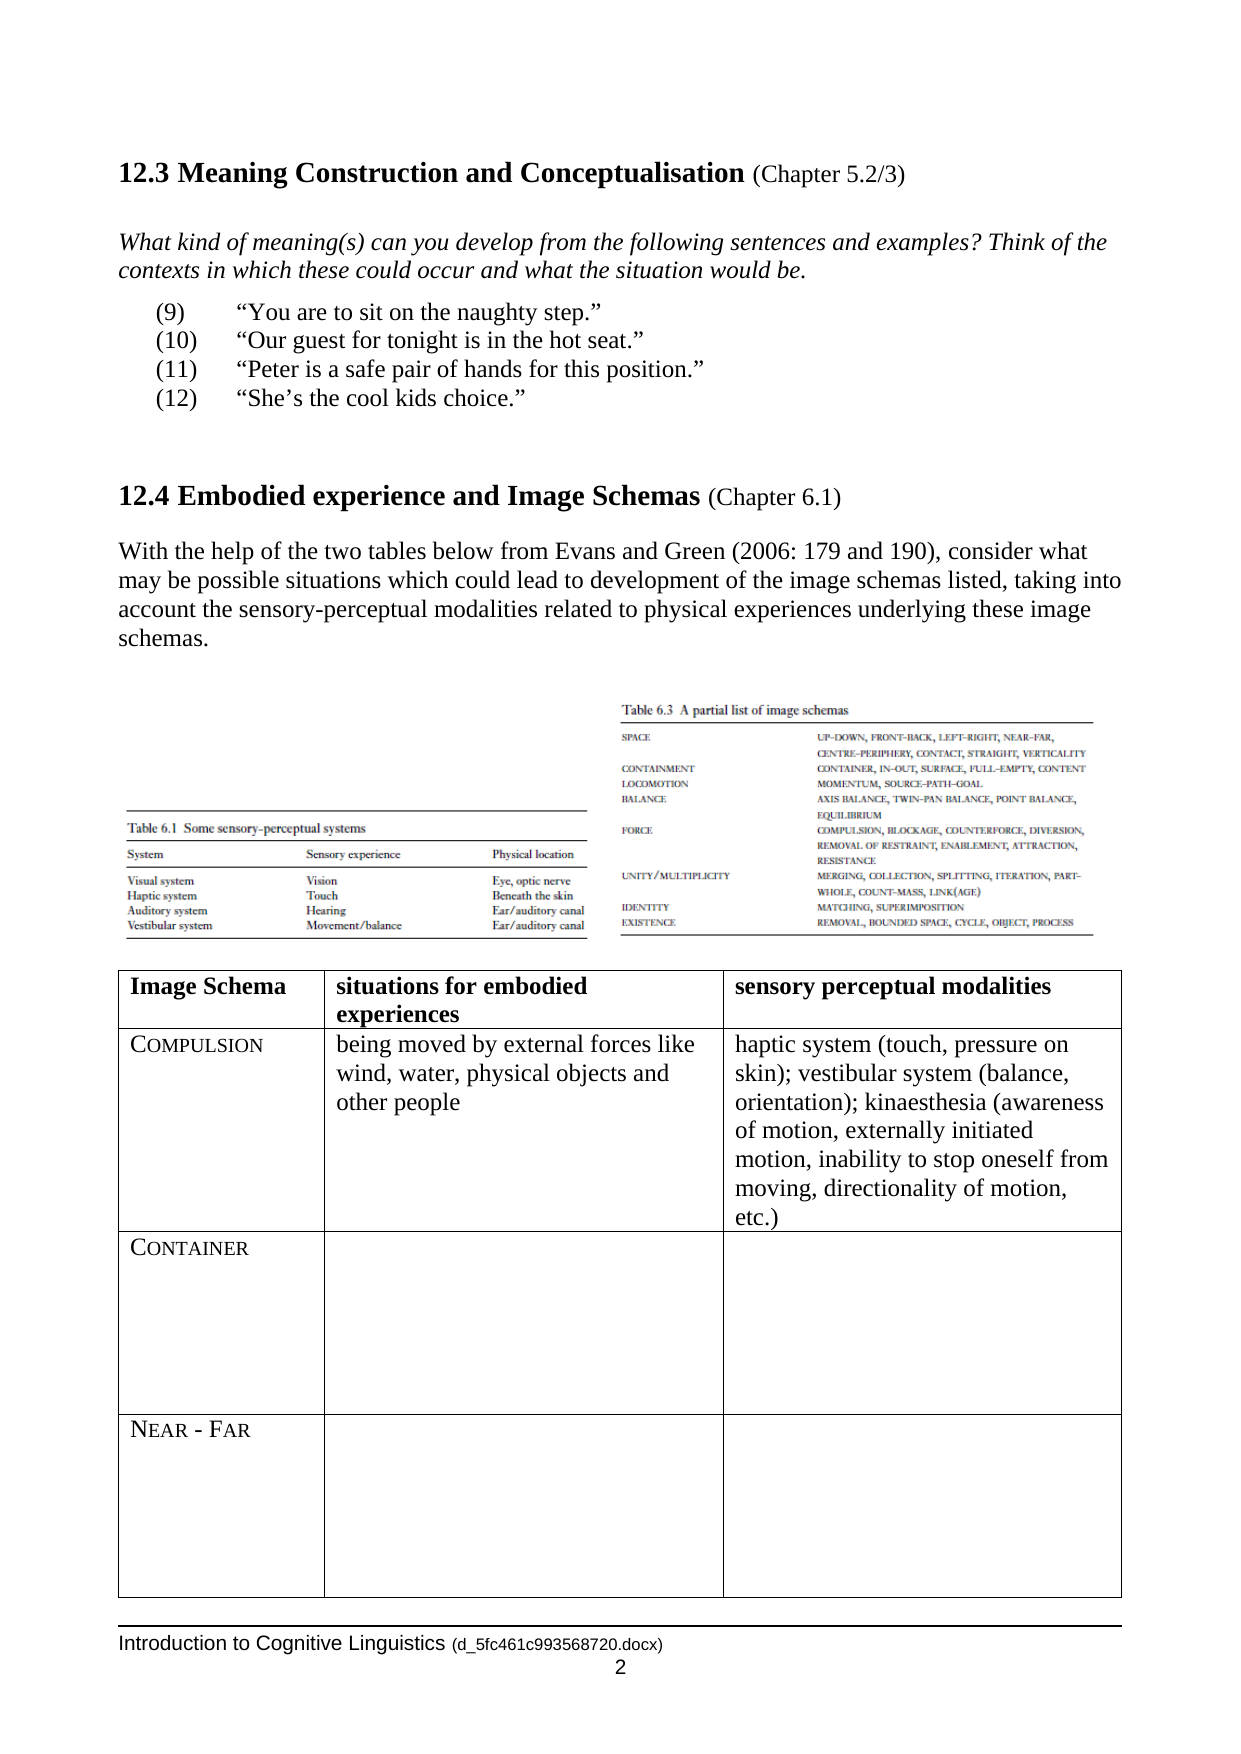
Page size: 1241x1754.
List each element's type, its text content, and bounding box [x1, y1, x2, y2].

list “Our guest for tonight is in the hot seat.” [156, 325, 1122, 354]
subtitle Embodied experience and Image Schemas (Chapter 6.1) [118, 478, 1122, 511]
table_cell haptic system (touch, pressure on skin); vestibular system (balance, orientation); kinaesthesia (awareness of motion, externally initiated motion, inability to stop oneself from moving, directionality of motion, etc.) [724, 1029, 1121, 1231]
table_cell Container [119, 1232, 324, 1413]
table_header Image Schema [119, 971, 324, 1028]
table_header sensory perceptual modalities [724, 971, 1121, 1028]
table_cell Compulsion [119, 1029, 324, 1231]
text With the help of the two tables below from Evans and Green (2006: 179 and 190), consider what may be possible situations which could lead to development of the image schemas listed, taking into account the sensory-perceptual modalities related to physical experiences underlying these image schemas. [118, 536, 1122, 651]
table_cell [724, 1232, 1121, 1413]
table_cell [724, 1415, 1121, 1597]
picture [118, 680, 1114, 941]
list “Peter is a safe pair of hands for this position.” [156, 354, 1122, 383]
table_cell [325, 1232, 723, 1413]
table_cell being moved by external forces like wind, water, physical objects and other people [325, 1029, 723, 1231]
table_cell [325, 1415, 723, 1597]
text What kind of meaning(s) can you develop from the following sentences and examples? Think of the contexts in which these could occur and what the situation would be. [118, 227, 1122, 284]
subtitle Meaning Construction and Conceptualisation (Chapter 5.2/3) [118, 156, 1122, 189]
list “She’s the cool kids choice.” [156, 383, 1122, 412]
table_cell Near - Far [119, 1415, 324, 1597]
list “You are to sit on the naughty step.” [156, 297, 1122, 325]
table_header situations for embodied experiences [325, 971, 723, 1028]
